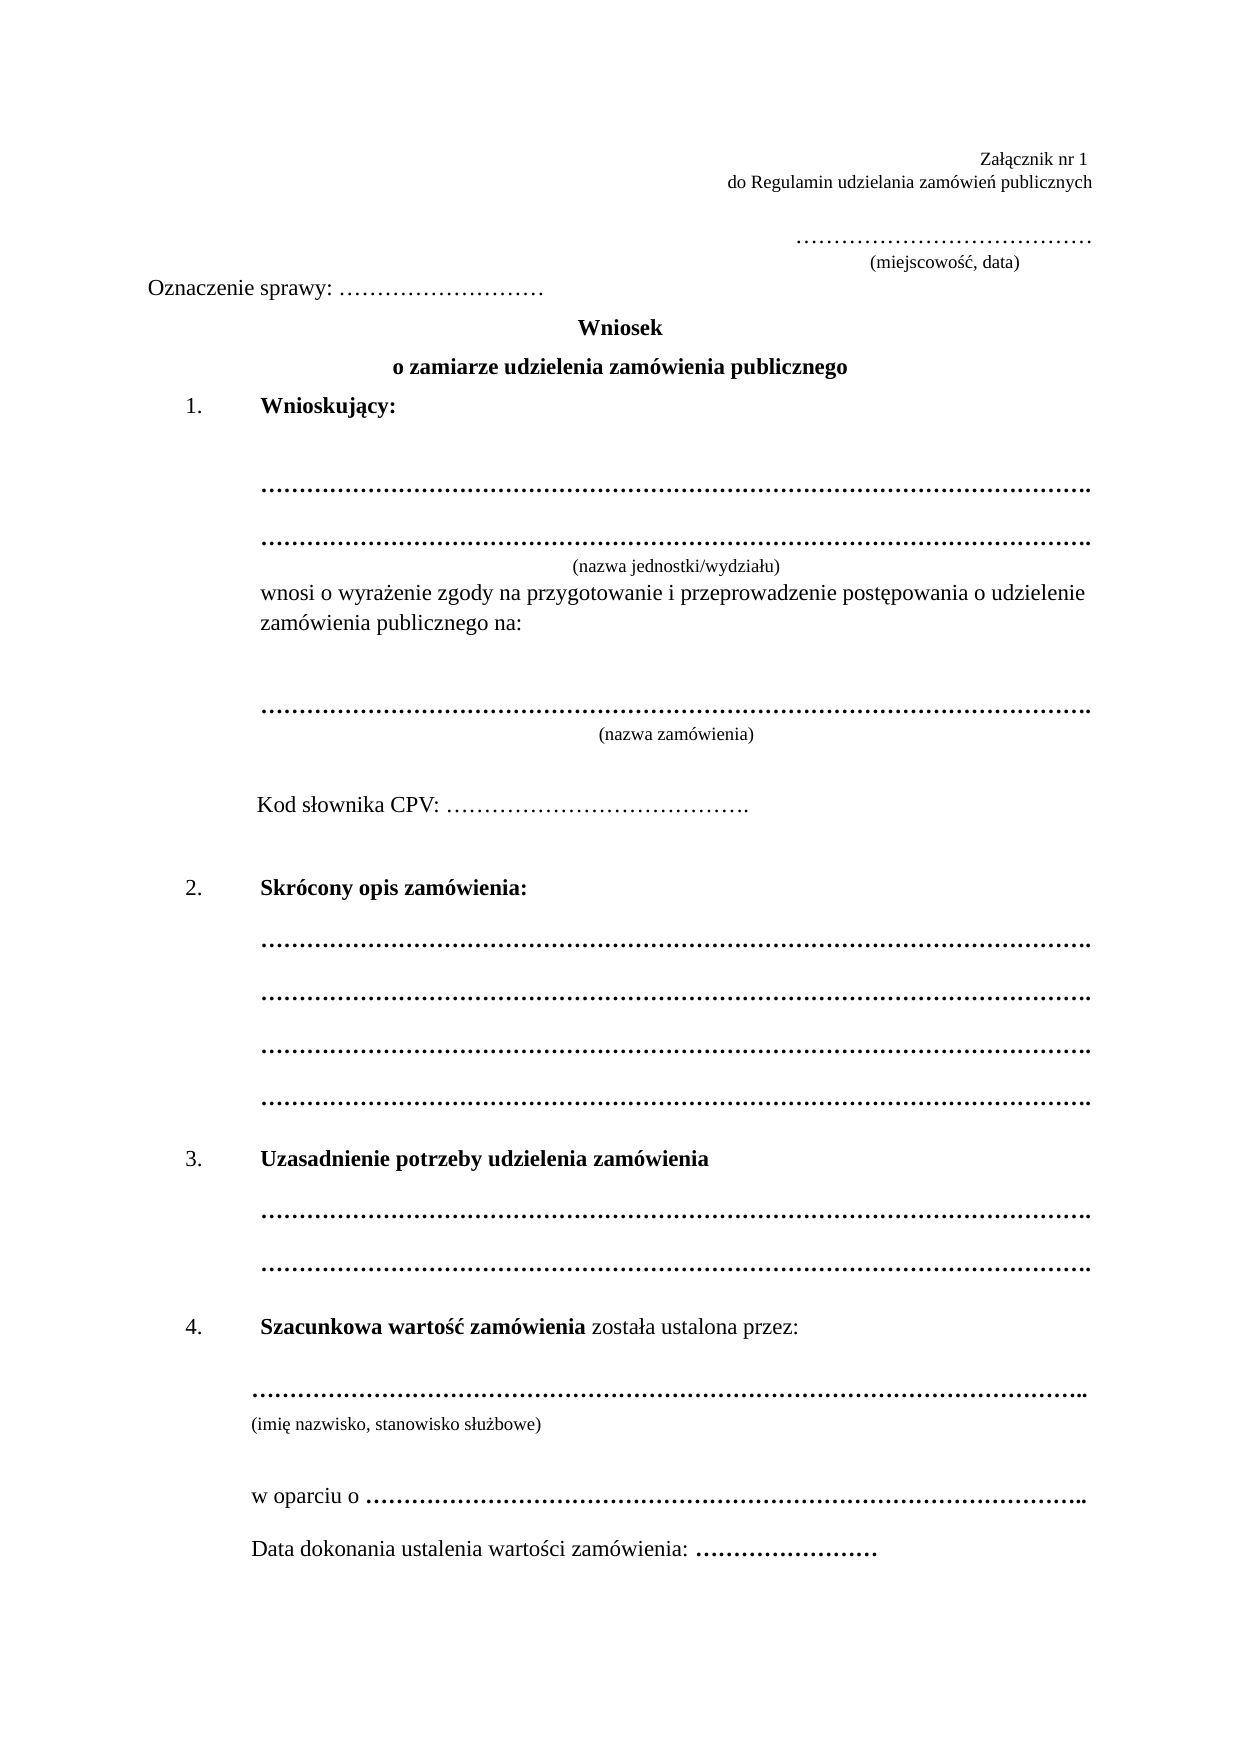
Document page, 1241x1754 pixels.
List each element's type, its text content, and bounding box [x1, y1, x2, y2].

list ………………………………………………………………………………………………. [260, 472, 1093, 498]
list Wnioskujący: [185, 393, 1093, 419]
text ……………………………………………………………………………………………….. [251, 1377, 1093, 1403]
text o zamiarze udzielenia zamówienia publicznego [148, 353, 1093, 379]
text (miejscowość, data) [797, 251, 1093, 272]
text Wniosek [148, 314, 1093, 340]
list ………………………………………………………………………………………………. [260, 692, 1093, 719]
list ………………………………………………………………………………………………. [260, 1198, 1093, 1224]
list wnosi o wyrażenie zgody na przygotowanie i przeprowadzenie postępowania o udzielenie zamówienia publicznego na: [260, 579, 1093, 636]
list (nazwa zamówienia) [260, 723, 1093, 744]
list Skrócony opis zamówienia: [185, 874, 1093, 900]
text ………………………………… [148, 222, 1093, 249]
list ………………………………………………………………………………………………. [260, 1250, 1093, 1277]
list (nazwa jednostki/wydziału) [260, 554, 1093, 576]
list Uzasadnienie potrzeby udzielenia zamówienia [185, 1145, 1093, 1171]
text Kod słownika CPV: …………………………………. [251, 791, 1093, 817]
list Szacunkowa wartość zamówienia została ustalona przez: [185, 1313, 1093, 1340]
text w oparciu o ………………………………………………………………………………….. [251, 1482, 1093, 1508]
text Załącznik nr 1 do Regulamin udzielania zamówień publicznych [148, 148, 1093, 192]
list ………………………………………………………………………………………………. [260, 979, 1093, 1005]
text (imię nazwisko, stanowisko służbowe) [251, 1413, 1093, 1435]
text Oznaczenie sprawy: ……………………… [148, 274, 1093, 301]
list ………………………………………………………………………………………………. [260, 524, 1093, 551]
text Data dokonania ustalenia wartości zamówienia: …………………… [251, 1535, 1093, 1561]
list ………………………………………………………………………………………………. [260, 1084, 1093, 1111]
list ………………………………………………………………………………………………. [260, 1032, 1093, 1058]
list ………………………………………………………………………………………………. [260, 926, 1093, 953]
